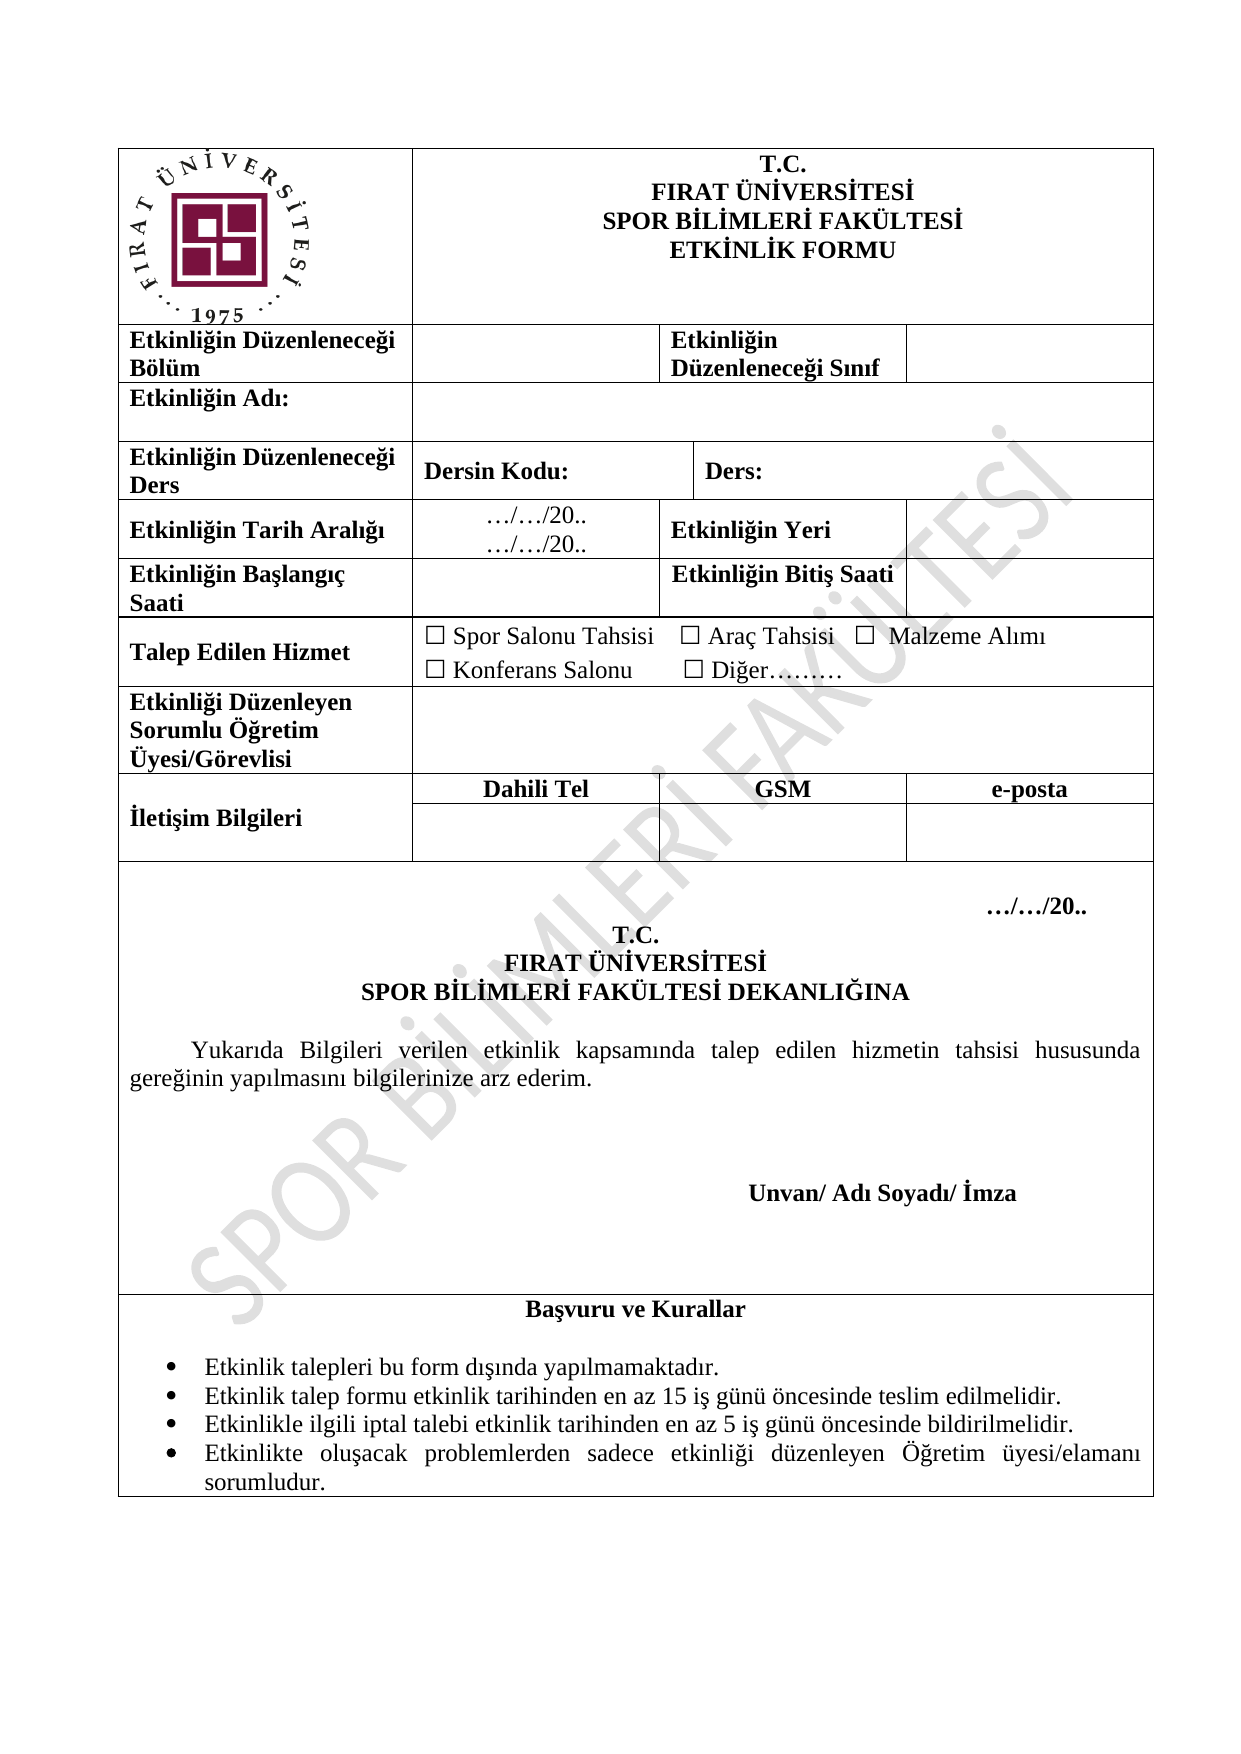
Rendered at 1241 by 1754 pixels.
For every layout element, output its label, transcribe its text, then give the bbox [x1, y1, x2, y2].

table_cell Etkinliğin Bitiş Saati [660, 559, 906, 616]
table_cell [413, 383, 1153, 441]
table_header [309, 149, 412, 324]
table_cell [413, 325, 659, 382]
table_cell [413, 687, 1153, 773]
table_cell [907, 325, 1153, 382]
table_header [119, 149, 129, 324]
table_cell [413, 804, 659, 861]
table_cell Ders: [694, 442, 1153, 499]
table_cell [907, 500, 1153, 558]
table_cell Dersin Kodu: [413, 442, 693, 499]
table_cell Etkinliğin Düzenleneceği Sınıf [660, 325, 906, 382]
table_cell Başvuru ve Kurallar Etkinlik talepleri bu form dışında yapılmamaktadır. Etkinlik talep formu etkinlik tarihinden en az 15 iş günü öncesinde teslim edilmelidir. Etkinlikle ilgili iptal talebi etkinlik tarihinden en az 5 iş günü öncesinde bildirilmelidir. Etkinlikte oluşacak problemlerden sadece etkinliği düzenleyen Öğretim üyesi/elamanı sorumludur. [119, 1295, 1153, 1496]
table_cell [907, 559, 1153, 616]
table_cell Etkinliğin Başlangıç Saati [119, 559, 412, 616]
table_header T.C. FIRAT ÜNİVERSİTESİ SPOR BİLİMLERİ FAKÜLTESİ ETKİNLİK FORMU [413, 149, 1153, 324]
table_cell Etkinliği Düzenleyen Sorumlu Öğretim Üyesi/Görevlisi [119, 687, 412, 773]
table_cell Etkinliğin Tarih Aralığı [119, 500, 412, 558]
picture [129, 148, 309, 324]
table_cell Dahili Tel [413, 774, 659, 803]
table_cell Spor Salonu Tahsisi Araç Tahsisi Malzeme Alımı Konferans Salonu Diğer……… [413, 618, 1153, 686]
table_cell Etkinliğin Yeri [660, 500, 906, 558]
table_cell GSM [660, 774, 906, 803]
table_cell [660, 804, 906, 861]
table_cell [413, 559, 659, 616]
table_cell Talep Edilen Hizmet [119, 618, 412, 686]
table_cell …/…/20.. T.C. FIRAT ÜNİVERSİTESİ SPOR BİLİMLERİ FAKÜLTESİ DEKANLIĞINA Yukarıda Bilgileri verilen etkinlik kapsamında talep edilen hizmetin tahsisi hususunda gereğinin yapılmasını bilgilerinize arz ederim. Unvan/ Adı Soyadı/ İmza [119, 862, 1153, 1293]
table_cell [907, 804, 1153, 861]
table_cell …/…/20.. …/…/20.. [413, 500, 659, 558]
table_cell Etkinliğin Düzenleneceği Bölüm [119, 325, 412, 382]
table_cell Etkinliğin Düzenleneceği Ders [119, 442, 412, 499]
table_cell Etkinliğin Adı: [119, 383, 412, 441]
table_cell İletişim Bilgileri [119, 774, 412, 861]
table_cell e-posta [907, 774, 1153, 803]
